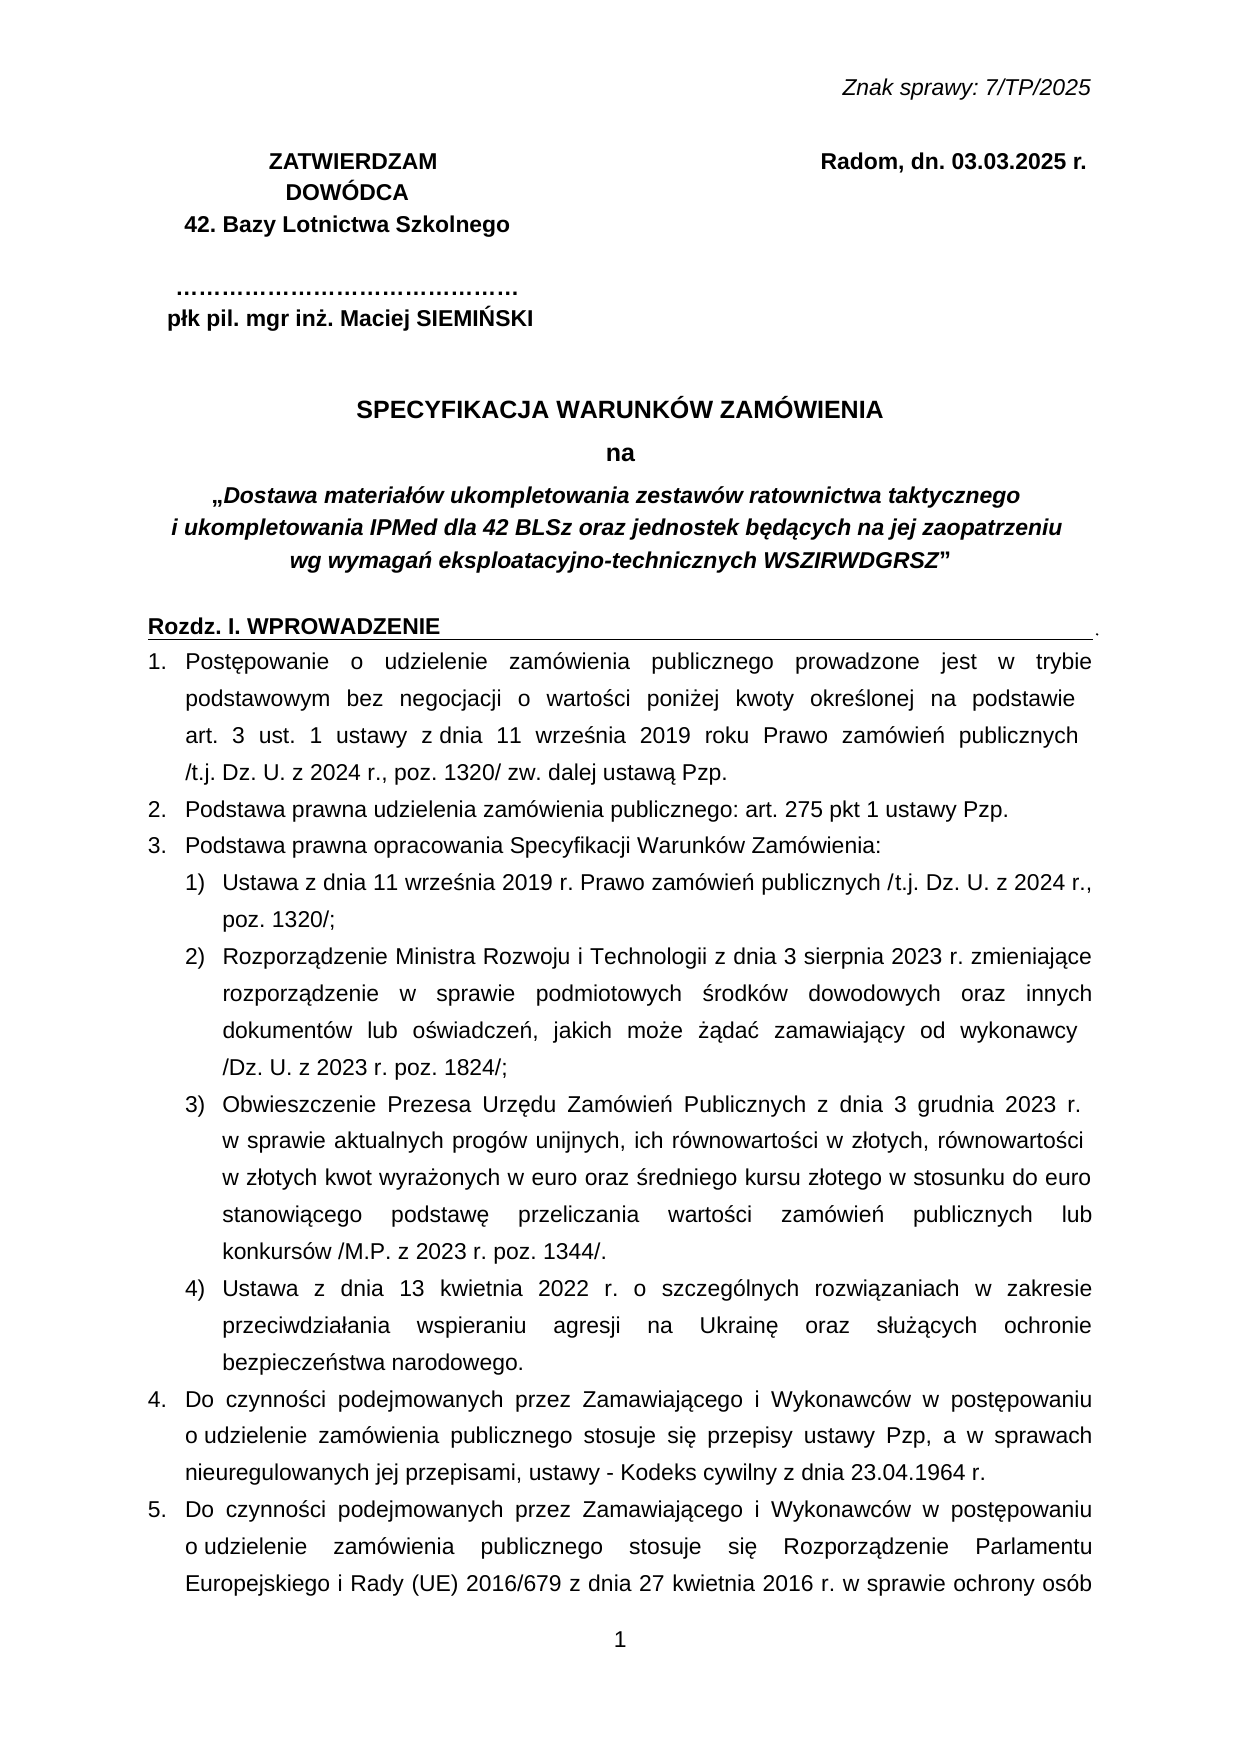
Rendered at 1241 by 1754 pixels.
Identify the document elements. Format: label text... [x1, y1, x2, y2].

text Rozdz. I. WPROWADZENIE [148, 613, 1093, 639]
list Ustawa z dnia 11 września 2019 r. Prawo zamówień publicznych /t.j. Dz. U. z 2024 r., poz. 1320/; [185, 869, 1093, 933]
text płk pil. mgr inż. Maciej SIEMIŃSKI [148, 305, 1093, 332]
text SPECYFIKACJA WARUNKÓW ZAMÓWIENIA [148, 395, 1093, 423]
text 42. Bazy Lotnictwa Szkolnego [148, 211, 546, 237]
text na [148, 438, 1093, 467]
text „Dostawa materiałów ukompletowania zestawów ratownictwa taktycznego i ukompletowania IPMed dla 42 BLSz oraz jednostek będących na jej zaopatrzeniu wg wymagań eksploatacyjno-technicznych WSZIRWDGRSZ” [148, 481, 1093, 573]
text DOWÓDCA [148, 179, 546, 206]
text ZATWIERDZAM Radom, dn. 03.03.2025 r. [148, 148, 1093, 174]
list Postępowanie o udzielenie zamówienia publicznego prowadzone jest w trybie podstawowym bez negocjacji o wartości poniżej kwoty określonej na podstawie art. 3 ust. 1 ustawy z dnia 11 września 2019 roku Prawo zamówień publicznych /t.j. Dz. U. z 2024 r., poz. 1320/ zw. dalej ustawą Pzp. [148, 648, 1093, 785]
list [148, 1496, 1093, 1596]
list Podstawa prawna opracowania Specyfikacji Warunków Zamówienia: [148, 832, 1093, 859]
list Podstawa prawna udzielenia zamówienia publicznego: art. 275 pkt 1 ustawy Pzp. [148, 796, 1093, 822]
list Rozporządzenie Ministra Rozwoju i Technologii z dnia 3 sierpnia 2023 r. zmieniające rozporządzenie w sprawie podmiotowych środków dowodowych oraz innych dokumentów lub oświadczeń, jakich może żądać zamawiający od wykonawcy /Dz. U. z 2023 r. poz. 1824/; [185, 943, 1093, 1080]
list Do czynności podejmowanych przez Zamawiającego i Wykonawców w postępowaniu o udzielenie zamówienia publicznego stosuje się przepisy ustawy Pzp, a w sprawach nieuregulowanych jej przepisami, ustawy - Kodeks cywilny z dnia 23.04.1964 r. [148, 1386, 1093, 1486]
text ……………………………………… [148, 274, 546, 300]
list Obwieszczenie Prezesa Urzędu Zamówień Publicznych z dnia 3 grudnia 2023 r. w sprawie aktualnych progów unijnych, ich równowartości w złotych, równowartości w złotych kwot wyrażonych w euro oraz średniego kursu złotego w stosunku do euro stanowiącego podstawę przeliczania wartości zamówień publicznych lub konkursów /M.P. z 2023 r. poz. 1344/. [185, 1091, 1093, 1264]
list Ustawa z dnia 13 kwietnia 2022 r. o szczególnych rozwiązaniach w zakresie przeciwdziałania wspieraniu agresji na Ukrainę oraz służących ochronie bezpieczeństwa narodowego. [185, 1275, 1093, 1375]
